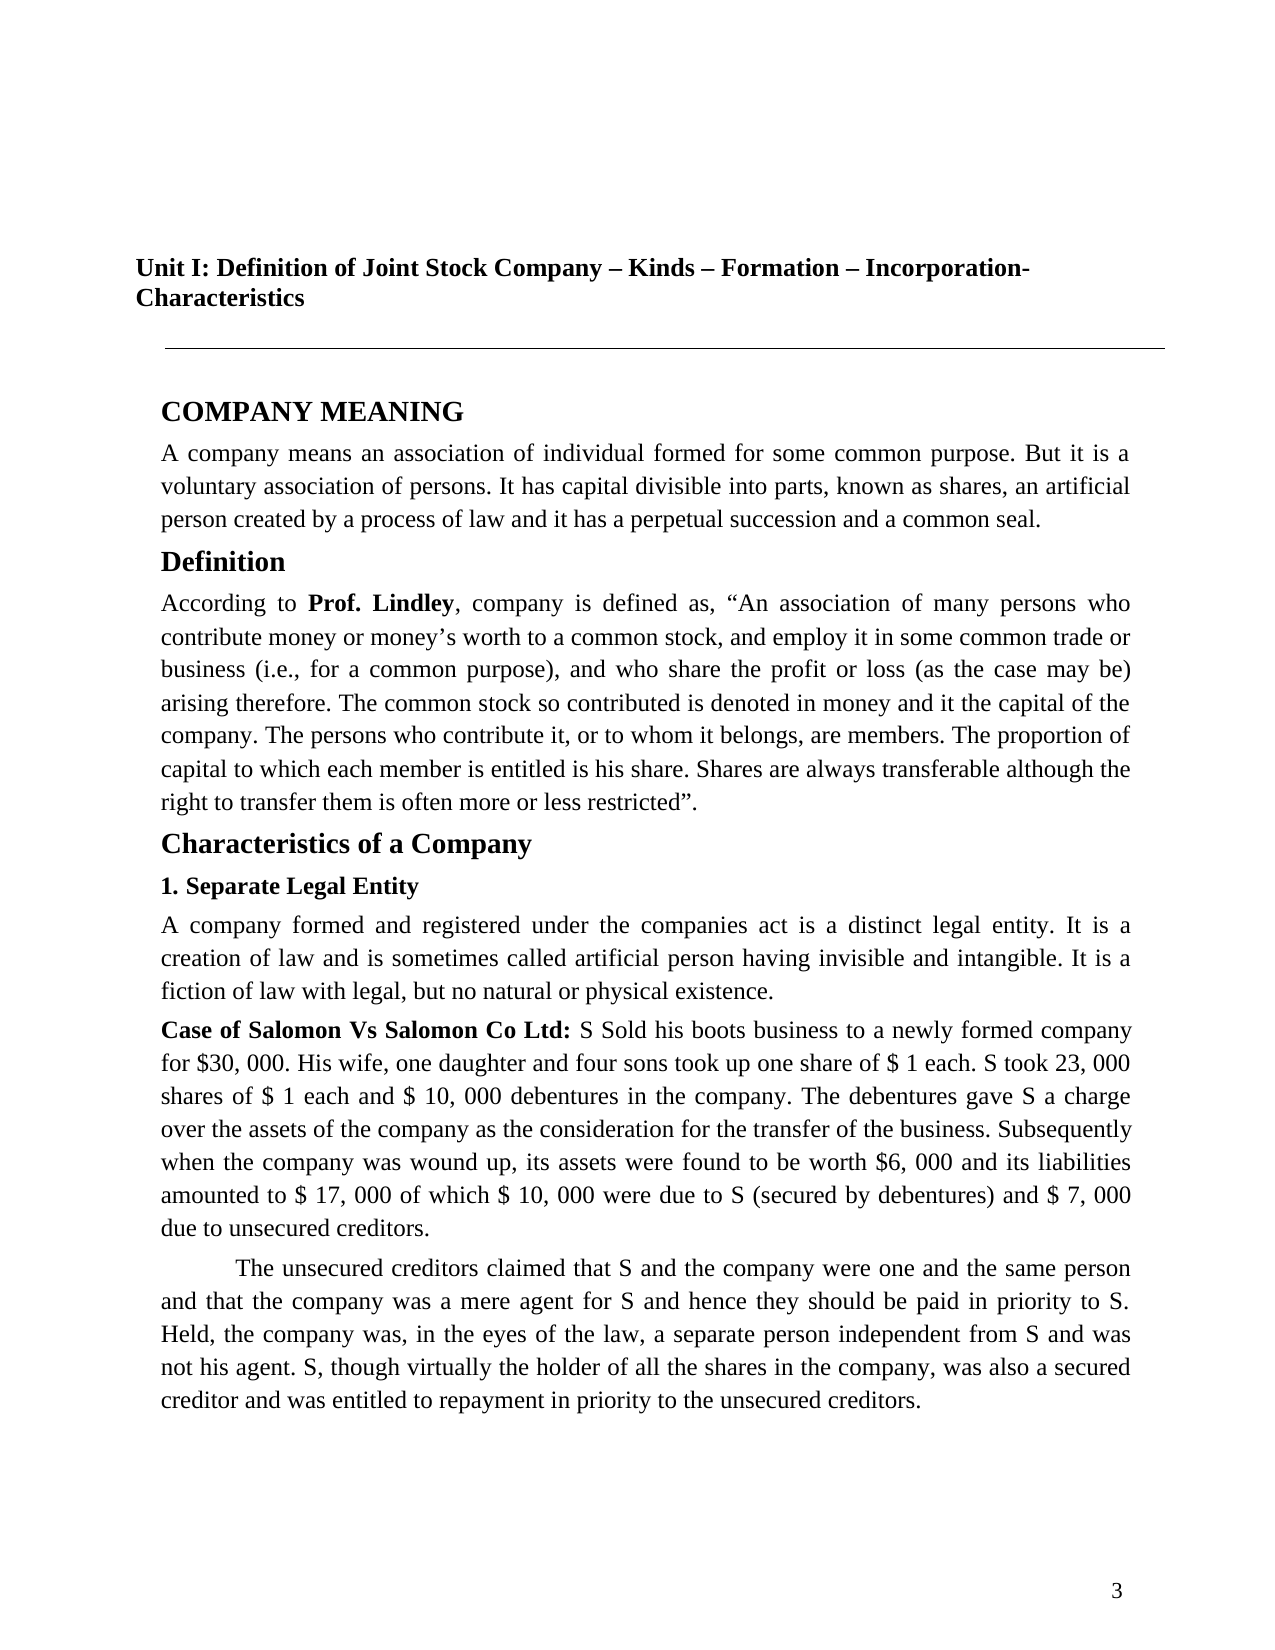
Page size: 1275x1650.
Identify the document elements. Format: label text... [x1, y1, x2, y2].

text Case of Salomon Vs Salomon Co Ltd: S Sold his boots business to a newly formed company for $30, 000. His wife, one daughter and four sons took up one share of $ 1 each. S took 23, 000 shares of $ 1 each and $ 10, 000 debentures in the company. The debentures gave S a charge over the assets of the company as the consideration for the transfer of the business. Subsequently when the company was wound up, its assets were found to be worth $6, 000 and its liabilities amounted to $ 17, 000 of which $ 10, 000 were due to S (secured by debentures) and $ 7, 000 due to unsecured creditors. [161, 1015, 1133, 1242]
text A company means an association of individual formed for some common purpose. But it is a voluntary association of persons. It has capital divisible into parts, known as shares, an artificial person created by a process of law and it has a perpetual succession and a common seal. [161, 438, 1131, 533]
text Unit I: Definition of Joint Stock Company – Kinds – Formation – Incorporation-Characteristics [135, 252, 1158, 312]
text COMPANY MEANING [161, 394, 1158, 427]
text The unsecured creditors claimed that S and the company were one and the same person and that the company was a mere agent for S and hence they should be paid in priority to S. Held, the company was, in the eyes of the law, a separate person independent from S and was not his agent. S, though virtually the holder of all the shares in the company, was also a secured creditor and was entitled to repayment in priority to the unsecured creditors. [161, 1253, 1132, 1413]
text A company formed and registered under the companies act is a distinct legal entity. It is a creation of law and is sometimes called artificial person having invisible and intangible. It is a fiction of law with legal, but no natural or physical existence. [161, 910, 1132, 1005]
subtitle Definition [161, 544, 1158, 577]
subtitle Separate Legal Entity [160, 871, 1158, 900]
text According to Prof. Lindley, company is defined as, “An association of many persons who contribute money or money’s worth to a common stock, and employ it in some common trade or business (i.e., for a common purpose), and who share the profit or loss (as the case may be) arising therefore. The common stock so contributed is denoted in money and it the capital of the company. The persons who contribute it, or to whom it belongs, are members. The proportion of capital to which each member is entitled is his share. Shares are always transferable although the right to transfer them is often more or less restricted”. [161, 588, 1132, 815]
subtitle Characteristics of a Company [161, 826, 1158, 860]
